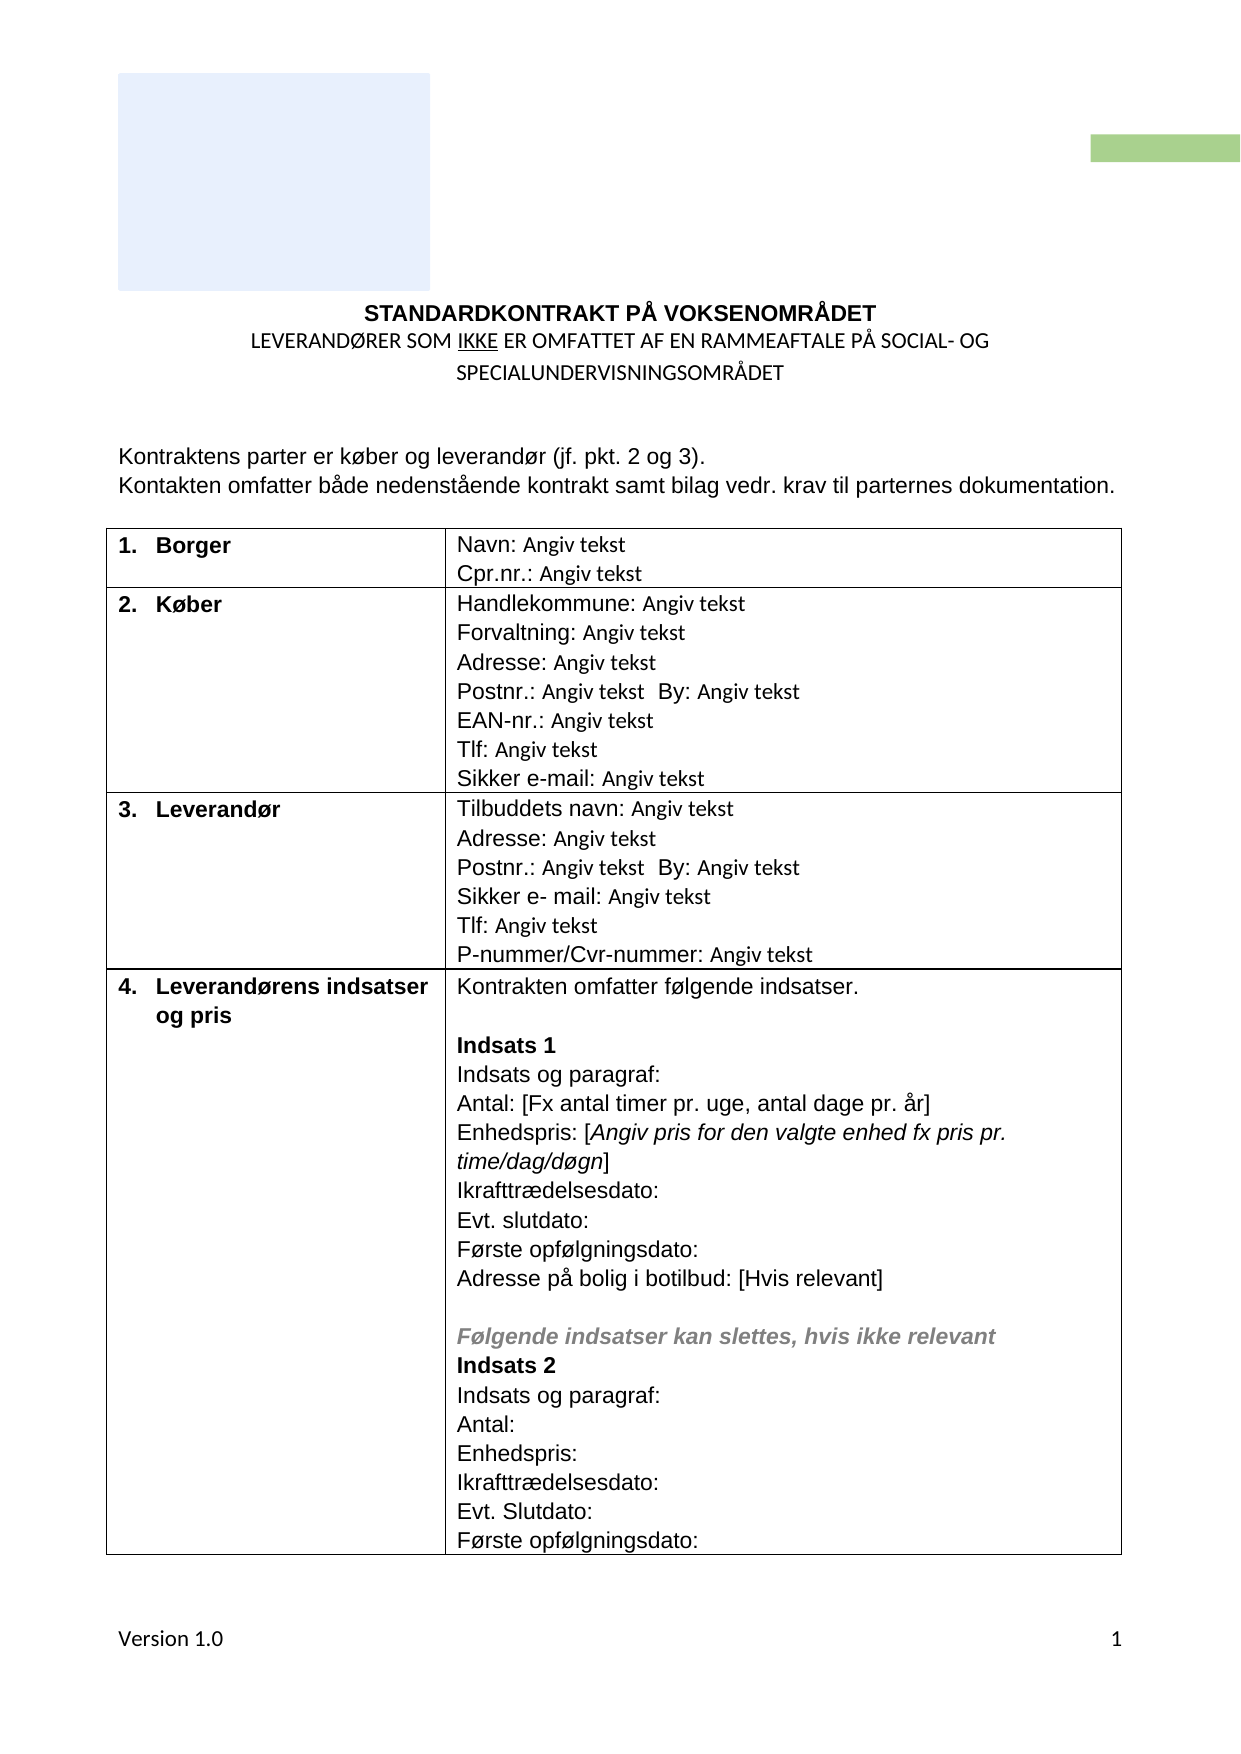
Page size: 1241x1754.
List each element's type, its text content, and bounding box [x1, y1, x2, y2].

title STANDARDKONTRAKT PÅ VOKSENOMRÅDET [118, 297, 1122, 326]
text Kontraktens parter er køber og leverandør (jf. pkt. 2 og 3). [118, 440, 1122, 469]
table_cell Handlekommune: Forvaltning: Adresse: Postnr.: By: EAN-nr.: Tlf: Sikker e-mail: [446, 588, 1121, 792]
table_header Borger [107, 529, 445, 587]
text Kontakten omfatter både nedenstående kontrakt samt bilag vedr. krav til parternes dokumentation. [118, 469, 1122, 498]
picture [118, 73, 430, 291]
text LEVERANDØRER SOM IKKE ER OMFATTET AF EN RAMMEAFTALE PÅ SOCIAL- OG SPECIALUNDERVISNINGSOMRÅDET [118, 326, 1122, 386]
table_cell Leverandør [107, 793, 445, 968]
table_header Navn: Cpr.nr.: [446, 529, 1121, 587]
table_cell Køber [107, 588, 445, 792]
table_cell Tilbuddets navn: Adresse: Postnr.: By: Sikker e- mail: Tlf: P-nummer/Cvr-nummer: [446, 793, 1121, 968]
table_header Leverandørens indsatser og pris [107, 970, 445, 1554]
